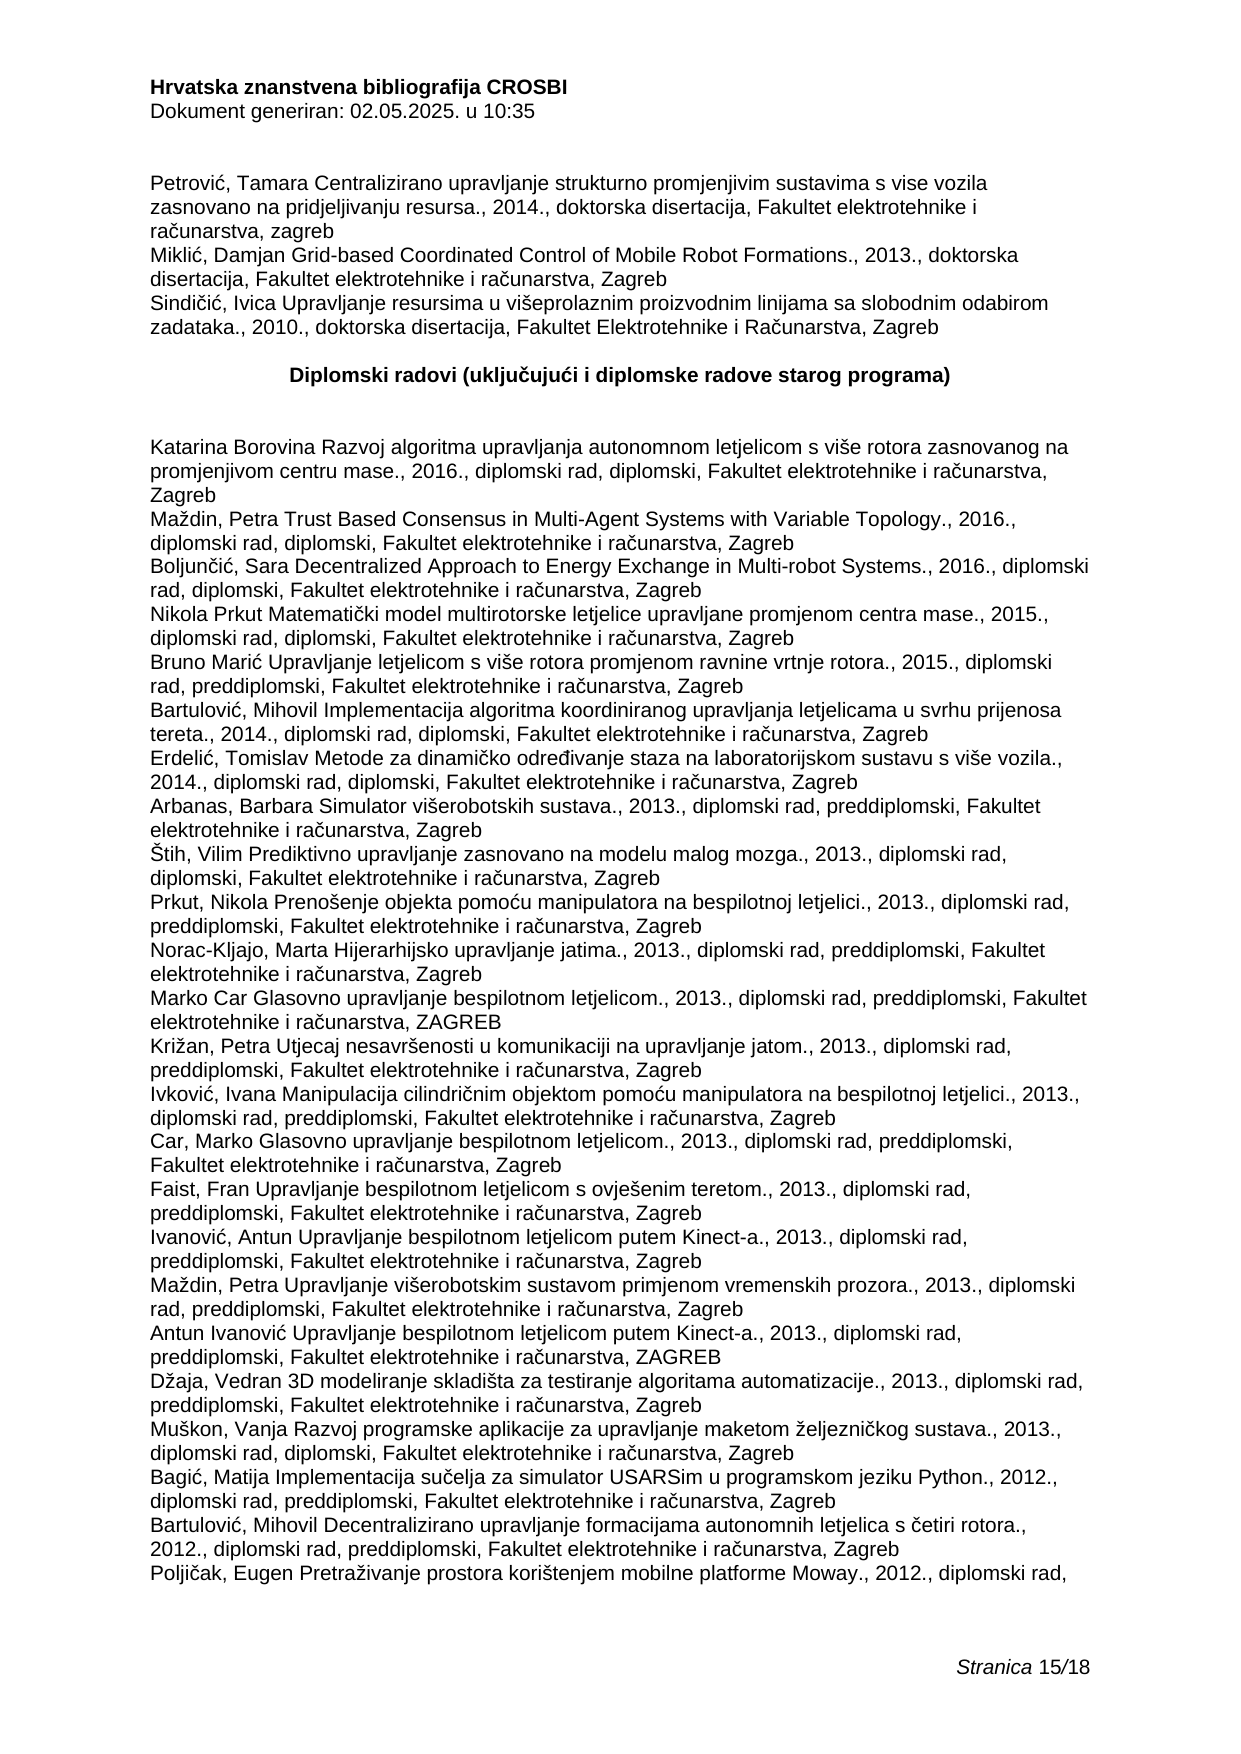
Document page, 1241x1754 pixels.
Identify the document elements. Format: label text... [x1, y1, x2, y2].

text Nikola Prkut [150, 602, 1090, 650]
text Car, Marko [150, 1129, 1090, 1177]
text Štih, Vilim [150, 842, 1090, 890]
text Norac-Kljajo, Marta [150, 938, 1090, 986]
text Bartulović, Mihovil [150, 1513, 1090, 1561]
text Bruno Marić [150, 650, 1090, 698]
text Križan, Petra [150, 1033, 1090, 1081]
text Muškon, Vanja [150, 1417, 1090, 1465]
text Petrović, Tamara [150, 171, 1090, 243]
text Marko Car [150, 986, 1090, 1033]
text Džaja, Vedran [150, 1369, 1090, 1417]
text Boljunčić, Sara [150, 554, 1090, 602]
text Poljičak, Eugen [150, 1561, 1090, 1584]
text Bagić, Matija [150, 1465, 1090, 1513]
text Faist, Fran [150, 1177, 1090, 1225]
subtitle Diplomski radovi (uključujući i diplomske radove starog programa) [150, 363, 1090, 387]
text Sindičić, Ivica [150, 291, 1090, 339]
text Ivanović, Antun [150, 1225, 1090, 1273]
text Maždin, Petra [150, 506, 1090, 554]
text Miklić, Damjan [150, 243, 1090, 291]
text Katarina Borovina [150, 434, 1090, 506]
text Arbanas, Barbara [150, 794, 1090, 842]
text Maždin, Petra [150, 1273, 1090, 1321]
text Ivković, Ivana [150, 1081, 1090, 1129]
text Erdelić, Tomislav [150, 746, 1090, 794]
text Antun Ivanović [150, 1321, 1090, 1369]
text Bartulović, Mihovil [150, 698, 1090, 746]
text Prkut, Nikola [150, 890, 1090, 938]
